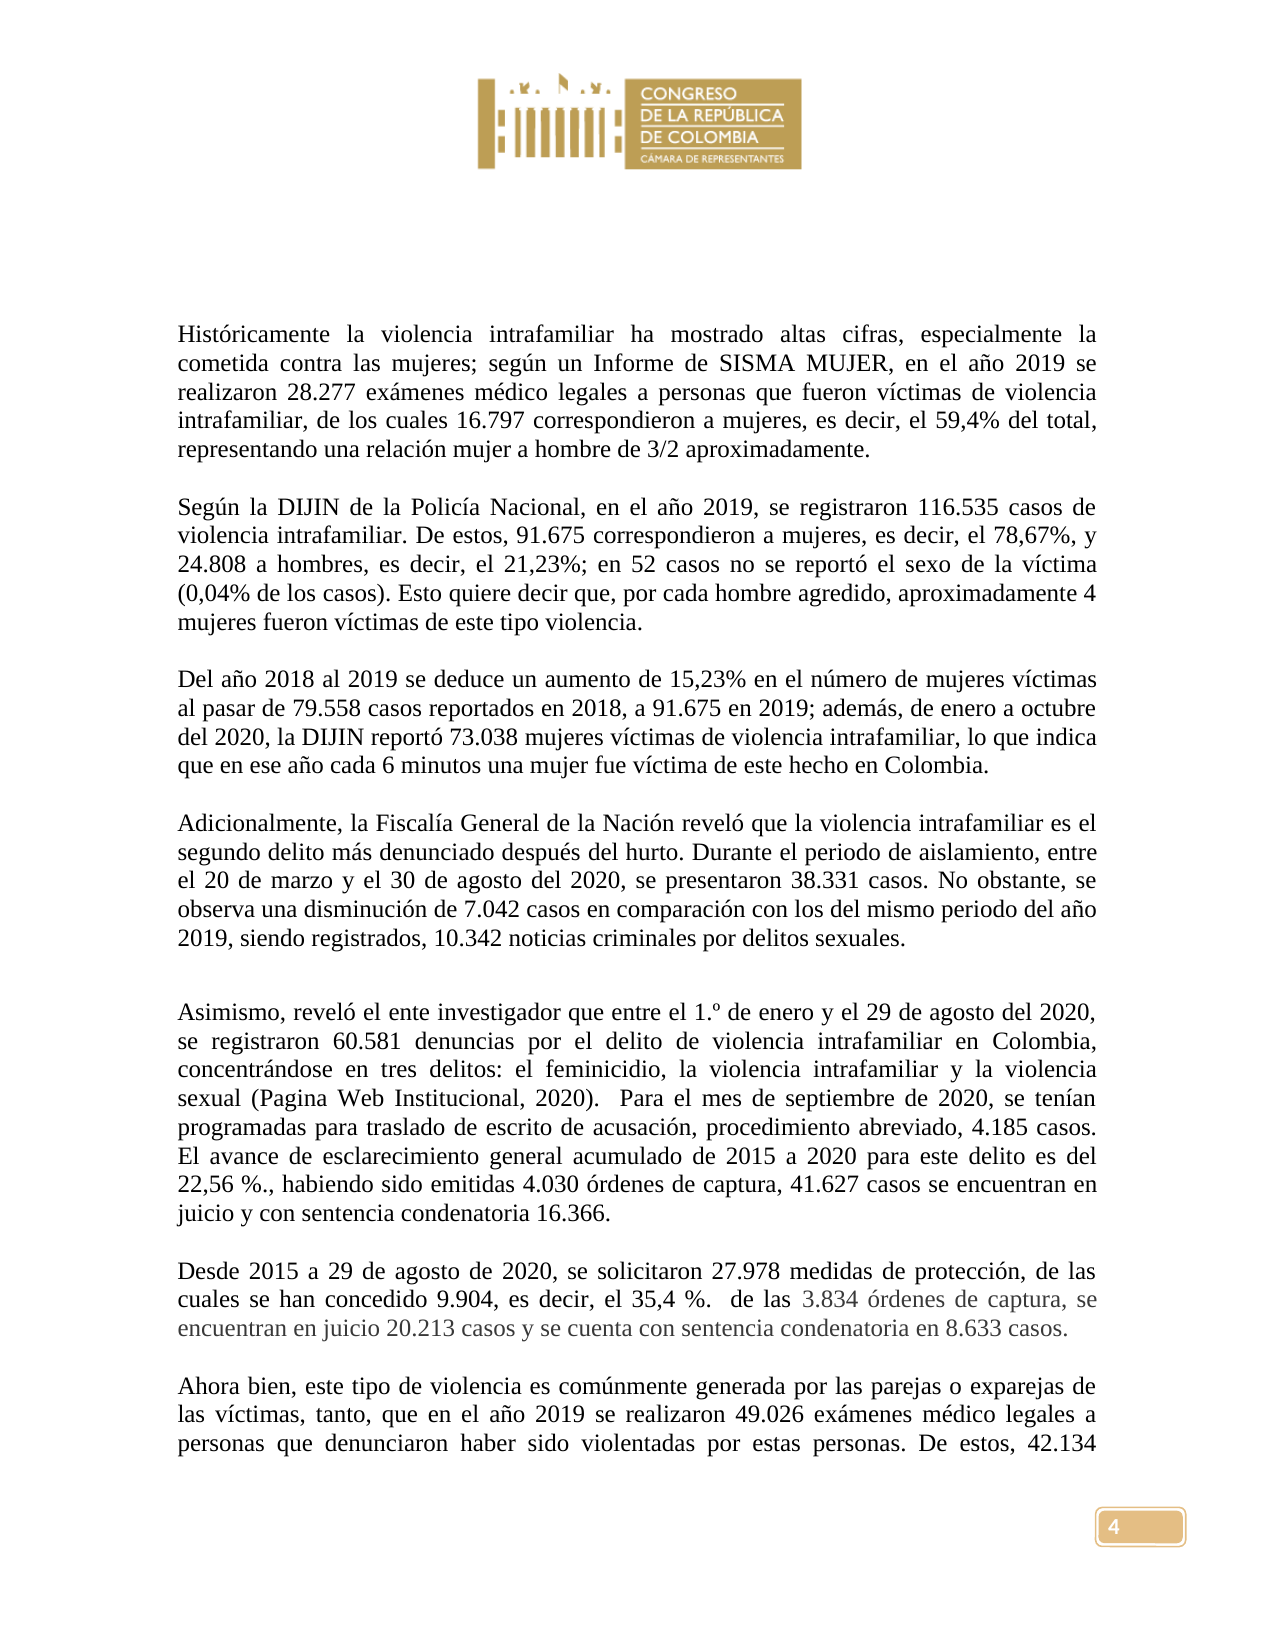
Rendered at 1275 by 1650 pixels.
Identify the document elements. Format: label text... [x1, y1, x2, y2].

text Asimismo, reveló el ente investigador que entre el 1.º de enero y el 29 de agosto del 2020, se registraron 60.581 denuncias por el delito de violencia intrafamiliar en Colombia, concentrándose en tres delitos: el feminicidio, la violencia intrafamiliar y la violencia sexual (Pagina Web Institucional, 2020). Para el mes de septiembre de 2020, se tenían programadas para traslado de escrito de acusación, procedimiento abreviado, 4.185 casos. El avance de esclarecimiento general acumulado de 2015 a 2020 para este delito es del 22,56 %., habiendo sido emitidas 4.030 órdenes de captura, 41.627 casos se encuentran en juicio y con sentencia condenatoria 16.366. [177, 997, 1098, 1227]
picture [455, 73, 820, 177]
text Según la DIJIN de la Policía Nacional, en el año 2019, se registraron 116.535 casos de violencia intrafamiliar. De estos, 91.675 correspondieron a mujeres, es decir, el 78,67%, y 24.808 a hombres, es decir, el 21,23%; en 52 casos no se reportó el sexo de la víctima (0,04% de los casos). Esto quiere decir que, por cada hombre agredido, aproximadamente 4 mujeres fueron víctimas de este tipo violencia. [177, 492, 1098, 635]
text Desde 2015 a 29 de agosto de 2020, se solicitaron 27.978 medidas de protección, de las cuales se han concedido 9.904, es decir, el 35,4 %. de las 3.834 órdenes de captura, se encuentran en juicio 20.213 casos y se cuenta con sentencia condenatoria en 8.633 casos. [177, 1256, 1098, 1342]
text Del año 2018 al 2019 se deduce un aumento de 15,23% en el número de mujeres víctimas al pasar de 79.558 casos reportados en 2018, a 91.675 en 2019; además, de enero a octubre del 2020, la DIJIN reportó 73.038 mujeres víctimas de violencia intrafamiliar, lo que indica que en ese año cada 6 minutos una mujer fue víctima de este hecho en Colombia. [177, 664, 1098, 779]
text Históricamente la violencia intrafamiliar ha mostrado altas cifras, especialmente la cometida contra las mujeres; según un Informe de SISMA MUJER, en el año 2019 se realizaron 28.277 exámenes médico legales a personas que fueron víctimas de violencia intrafamiliar, de los cuales 16.797 correspondieron a mujeres, es decir, el 59,4% del total, representando una relación mujer a hombre de 3/2 aproximadamente. [177, 319, 1098, 463]
text Adicionalmente, la Fiscalía General de la Nación reveló que la violencia intrafamiliar es el segundo delito más denunciado después del hurto. Durante el periodo de aislamiento, entre el 20 de marzo y el 30 de agosto del 2020, se presentaron 38.331 casos. No obstante, se observa una disminución de 7.042 casos en comparación con los del mismo periodo del año 2019, siendo registrados, 10.342 noticias criminales por delitos sexuales. [177, 808, 1098, 952]
